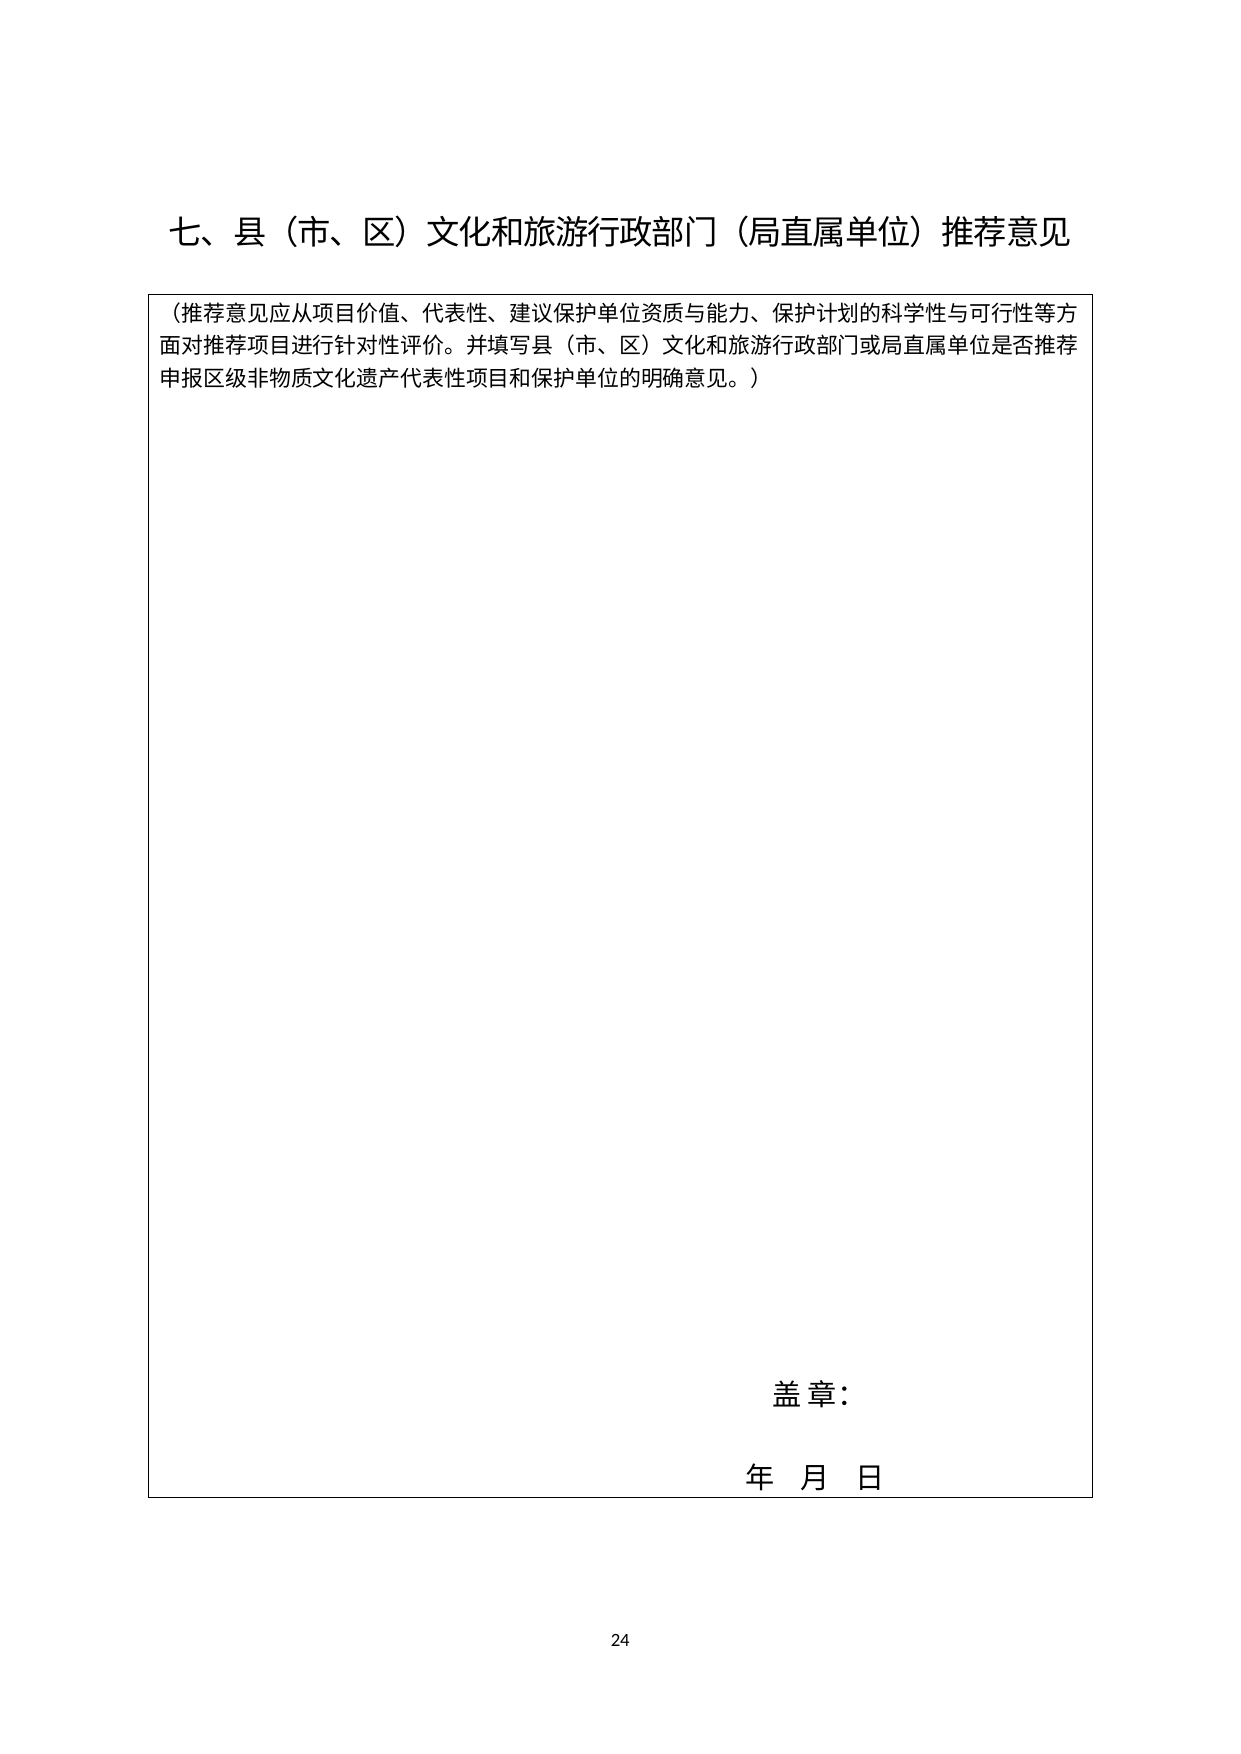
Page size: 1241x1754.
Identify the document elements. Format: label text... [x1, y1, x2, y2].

table_header （推荐意见应从项目价值、代表性、建议保护单位资质与能力、保护计划的科学性与可行性等方面对推荐项目进行针对性评价。并填写县（市、区）文化和旅游行政部门或局直属单位是否推荐申报区级非物质文化遗产代表性项目和保护单位的明确意见。） 盖 章： 年 月 日 [149, 295, 1092, 1497]
list 县（市、区）文化和旅游行政部门（局直属单位）推荐意见 [159, 211, 1081, 252]
